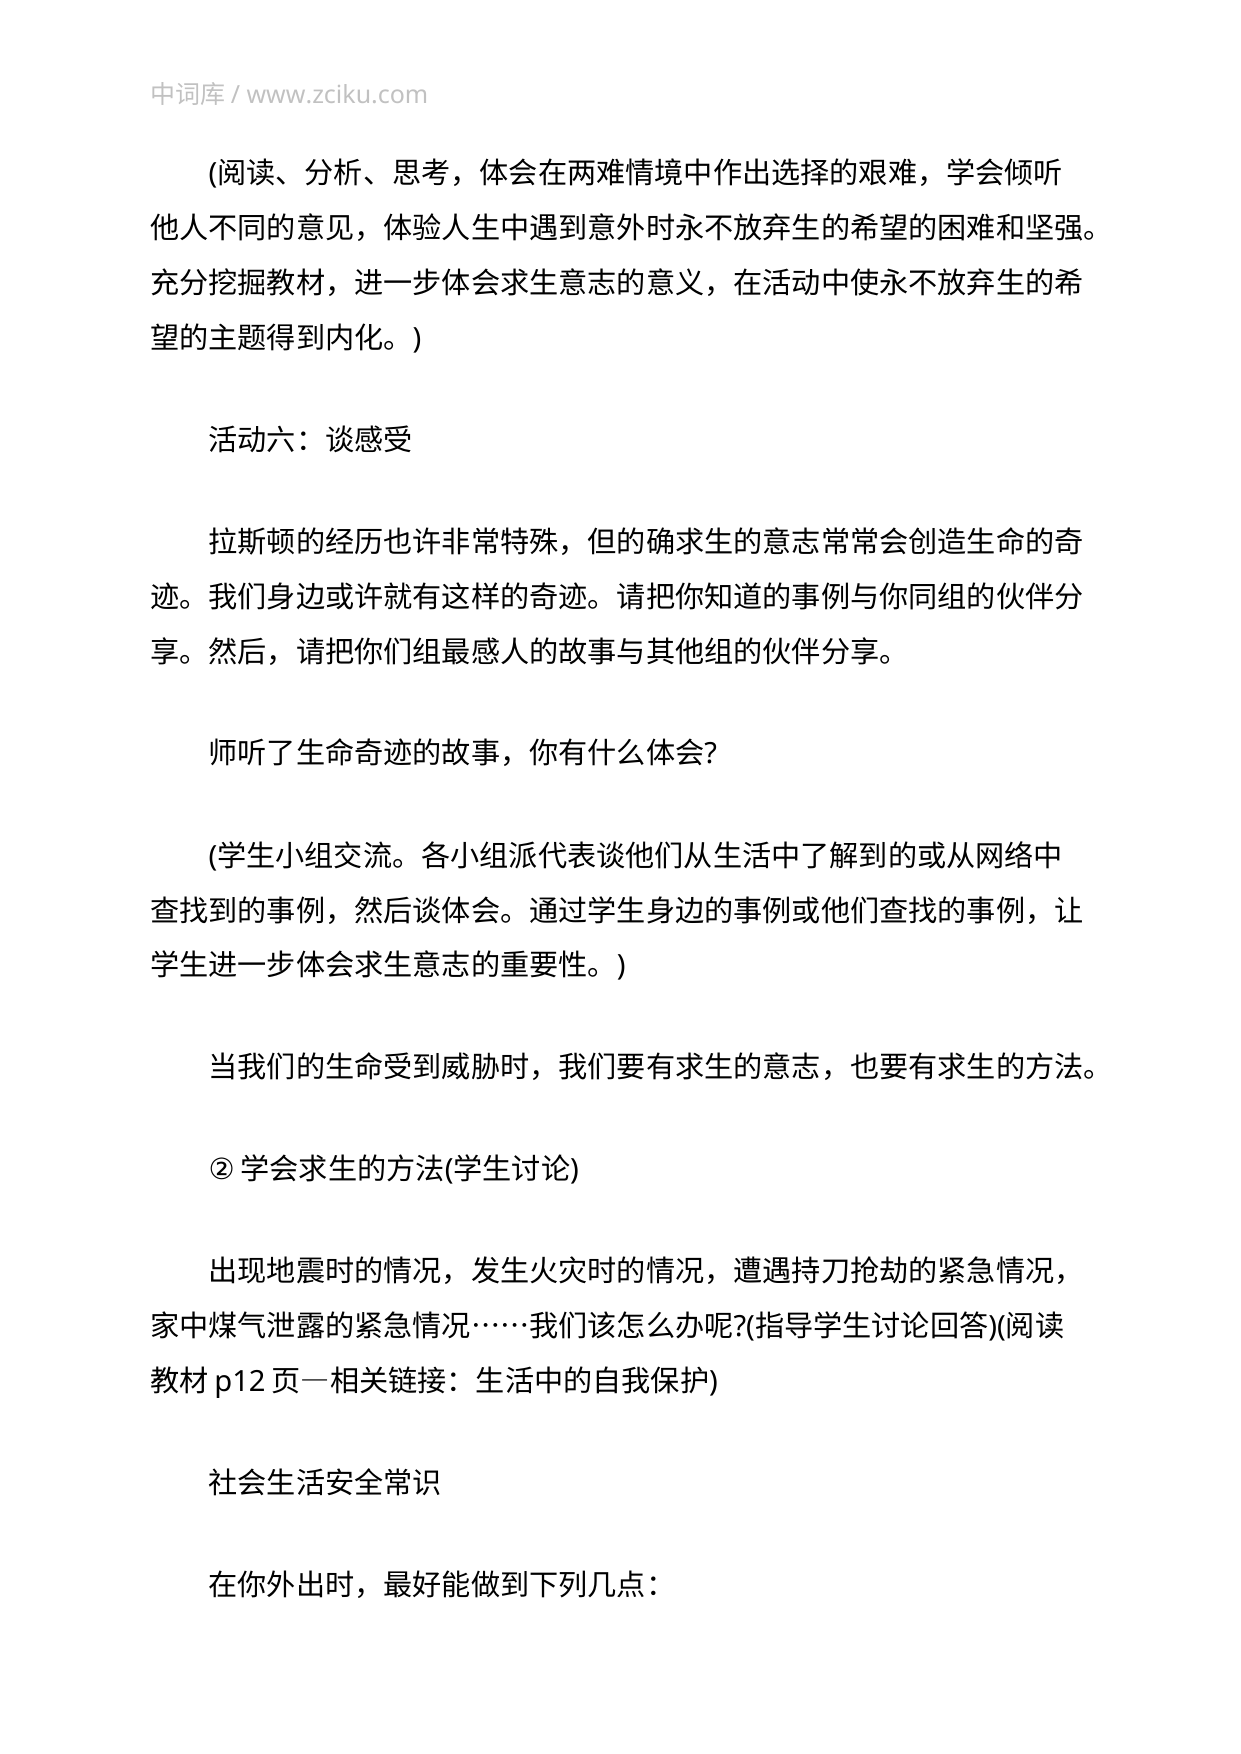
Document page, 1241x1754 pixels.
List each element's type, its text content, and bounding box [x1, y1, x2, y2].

text 当我们的生命受到威胁时，我们要有求生的意志，也要有求生的方法。 [150, 1044, 1090, 1086]
text 社会生活安全常识 [150, 1459, 1090, 1502]
text (阅读、分析、思考，体会在两难情境中作出选择的艰难，学会倾听他人不同的意见，体验人生中遇到意外时永不放弃生的希望的困难和坚强。充分挖掘教材，进一步体会求生意志的意义，在活动中使永不放弃生的希望的主题得到内化。) [150, 150, 1090, 357]
text 出现地震时的情况，发生火灾时的情况，遭遇持刀抢劫的紧急情况，家中煤气泄露的紧急情况……我们该怎么办呢?(指导学生讨论回答)(阅读教材p12页—相关链接：生活中的自我保护) [150, 1248, 1090, 1400]
text (学生小组交流。各小组派代表谈他们从生活中了解到的或从网络中查找到的事例，然后谈体会。通过学生身边的事例或他们查找的事例，让学生进一步体会求生意志的重要性。) [150, 832, 1090, 984]
text ②学会求生的方法(学生讨论) [150, 1146, 1090, 1188]
text 拉斯顿的经历也许非常特殊，但的确求生的意志常常会创造生命的奇迹。我们身边或许就有这样的奇迹。请把你知道的事例与你同组的伙伴分享。然后，请把你们组最感人的故事与其他组的伙伴分享。 [150, 518, 1090, 671]
text 活动六：谈感受 [150, 417, 1090, 459]
text 在你外出时，最好能做到下列几点： [150, 1561, 1090, 1604]
text 师听了生命奇迹的故事，你有什么体会? [150, 730, 1090, 772]
